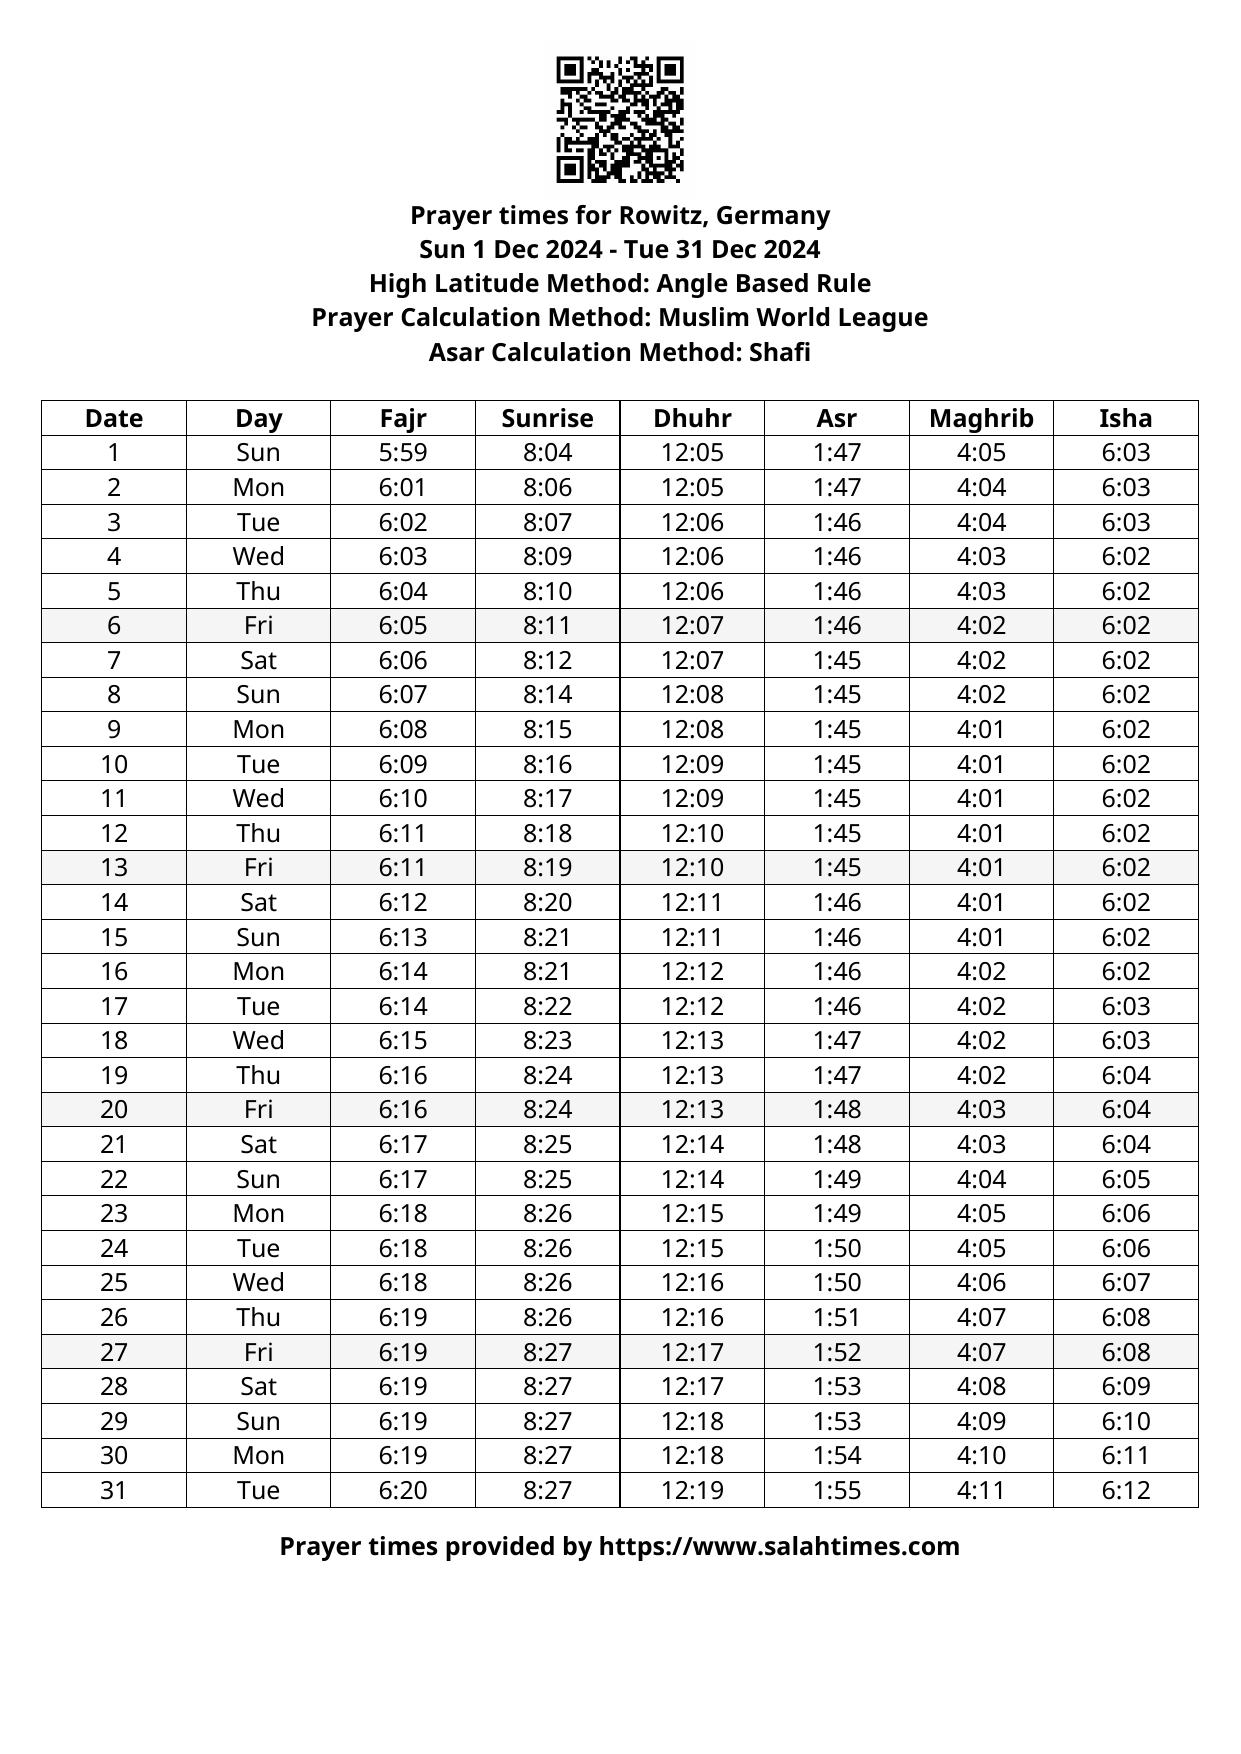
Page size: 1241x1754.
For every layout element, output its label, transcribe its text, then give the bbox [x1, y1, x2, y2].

table_cell 4:04 [910, 1162, 1053, 1195]
table_cell 1:47 [765, 470, 909, 504]
table_cell 6:04 [1054, 1058, 1198, 1092]
table_cell 1:49 [765, 1196, 909, 1230]
table_cell 12:05 [621, 436, 764, 469]
table_cell 6:18 [331, 1196, 475, 1230]
table_cell Sun [187, 1404, 330, 1437]
table_cell 4:05 [910, 1231, 1053, 1264]
table_cell 1:46 [765, 539, 909, 573]
table_cell Sun [187, 1162, 330, 1195]
text Prayer times provided by https://www.salahtimes.com [42, 1528, 1198, 1563]
table_cell Thu [187, 1058, 330, 1092]
table_cell 8:18 [476, 816, 619, 849]
table_header Maghrib [910, 401, 1053, 434]
table_cell 8:09 [476, 539, 619, 573]
table_cell 6:13 [331, 920, 475, 953]
table_cell Mon [187, 954, 330, 988]
table_cell 6:02 [1054, 816, 1198, 849]
table_cell Wed [187, 1024, 330, 1057]
table_cell 6:11 [1054, 1439, 1198, 1472]
table_cell 6:03 [331, 539, 475, 573]
table_cell 6:02 [1054, 609, 1198, 642]
table_cell 8:10 [476, 574, 619, 607]
table_cell 8:26 [476, 1196, 619, 1230]
table_cell 8:26 [476, 1266, 619, 1299]
table_cell 1:46 [765, 954, 909, 988]
table_cell 8:15 [476, 712, 619, 746]
table_cell 16 [42, 954, 186, 988]
table_cell 6:18 [331, 1266, 475, 1299]
table_cell 9 [42, 712, 186, 746]
table_cell 6:02 [1054, 851, 1198, 884]
table_cell 6:06 [1054, 1231, 1198, 1264]
table_cell 1:48 [765, 1093, 909, 1126]
table_cell 5:59 [331, 436, 475, 469]
table_cell 6:02 [1054, 712, 1198, 746]
table_cell Mon [187, 470, 330, 504]
table_cell 12:13 [621, 1093, 764, 1126]
table_cell 4:01 [910, 851, 1053, 884]
table_cell 6:15 [331, 1024, 475, 1057]
table_cell 12:11 [621, 885, 764, 919]
table_cell 3 [42, 505, 186, 538]
table_cell 6:20 [331, 1473, 475, 1507]
table_cell 12:17 [621, 1369, 764, 1403]
table_cell 4:02 [910, 1058, 1053, 1092]
table_cell 6 [42, 609, 186, 642]
table_cell 21 [42, 1127, 186, 1161]
table_cell 4:04 [910, 470, 1053, 504]
table_cell Tue [187, 989, 330, 1022]
table_cell 6:11 [331, 851, 475, 884]
table_cell 8:04 [476, 436, 619, 469]
table_cell 1:45 [765, 678, 909, 711]
table_cell 12:07 [621, 609, 764, 642]
table_cell 4:07 [910, 1300, 1053, 1334]
table_cell 8:19 [476, 851, 619, 884]
table_cell 1:49 [765, 1162, 909, 1195]
table_cell 6:09 [331, 747, 475, 780]
table_cell 8:23 [476, 1024, 619, 1057]
table_cell 12:06 [621, 574, 764, 607]
table_cell 13 [42, 851, 186, 884]
table_cell 4:02 [910, 643, 1053, 677]
table_cell 6:07 [331, 678, 475, 711]
table_cell 1:52 [765, 1335, 909, 1368]
table_cell 6:10 [1054, 1404, 1198, 1437]
table_cell 6:14 [331, 989, 475, 1022]
table_header Asr [765, 401, 909, 434]
table_cell 20 [42, 1093, 186, 1126]
table_cell 4:01 [910, 920, 1053, 953]
table_cell 6:08 [1054, 1335, 1198, 1368]
table_cell 6:02 [1054, 539, 1198, 573]
table_cell 12:18 [621, 1404, 764, 1437]
table_cell 4:08 [910, 1369, 1053, 1403]
table_cell Sat [187, 1127, 330, 1161]
table_cell Fri [187, 1335, 330, 1368]
table_cell 12:07 [621, 643, 764, 677]
table_cell 6:07 [1054, 1266, 1198, 1299]
table_cell 8:16 [476, 747, 619, 780]
table_cell 6:06 [1054, 1196, 1198, 1230]
table_cell 22 [42, 1162, 186, 1195]
table_cell 4:02 [910, 609, 1053, 642]
table_cell 19 [42, 1058, 186, 1092]
table_cell 12:16 [621, 1266, 764, 1299]
table_cell 6:19 [331, 1300, 475, 1334]
table_cell 6:19 [331, 1335, 475, 1368]
table_cell 12:05 [621, 470, 764, 504]
table_cell 8:07 [476, 505, 619, 538]
table_cell 8:12 [476, 643, 619, 677]
table_cell 1:46 [765, 574, 909, 607]
table_cell 6:03 [1054, 436, 1198, 469]
table_cell 12:13 [621, 1058, 764, 1092]
table_cell 1:48 [765, 1127, 909, 1161]
table_cell 23 [42, 1196, 186, 1230]
table_header Sunrise [476, 401, 619, 434]
table_cell 6:09 [1054, 1369, 1198, 1403]
table_cell Mon [187, 1439, 330, 1472]
table_cell 6:03 [1054, 470, 1198, 504]
table_cell 1:53 [765, 1369, 909, 1403]
table_cell 6:01 [331, 470, 475, 504]
table_cell Tue [187, 1231, 330, 1264]
table_cell 18 [42, 1024, 186, 1057]
table_cell 6:02 [1054, 643, 1198, 677]
table_cell Mon [187, 1196, 330, 1230]
picture [542, 41, 699, 198]
table_cell 8:25 [476, 1162, 619, 1195]
table_cell 28 [42, 1369, 186, 1403]
table_cell 12:06 [621, 539, 764, 573]
table_cell 15 [42, 920, 186, 953]
table_cell 12:17 [621, 1335, 764, 1368]
table_cell 1:45 [765, 816, 909, 849]
table_cell 6:05 [331, 609, 475, 642]
table_cell 1:46 [765, 920, 909, 953]
table_cell 12 [42, 816, 186, 849]
table_cell 4:02 [910, 954, 1053, 988]
table_cell 12:18 [621, 1439, 764, 1472]
table_cell 6:10 [331, 781, 475, 815]
table_cell 6:19 [331, 1369, 475, 1403]
table_cell 6:02 [331, 505, 475, 538]
table_cell 1:46 [765, 989, 909, 1022]
table_cell 4 [42, 539, 186, 573]
text Prayer times for Rowitz, Germany [42, 198, 1198, 232]
table_cell 8:11 [476, 609, 619, 642]
table_cell 30 [42, 1439, 186, 1472]
table_cell 4:03 [910, 1093, 1053, 1126]
table_cell 8:27 [476, 1335, 619, 1368]
table_cell Thu [187, 1300, 330, 1334]
table_cell 8:27 [476, 1369, 619, 1403]
table_cell 12:08 [621, 712, 764, 746]
table_cell 4:03 [910, 539, 1053, 573]
table_cell 12:15 [621, 1196, 764, 1230]
table_cell 1:54 [765, 1439, 909, 1472]
table_cell 4:01 [910, 781, 1053, 815]
table_cell 6:19 [331, 1404, 475, 1437]
table_cell Sat [187, 885, 330, 919]
text Prayer Calculation Method: Muslim World League [42, 300, 1198, 334]
table_cell 4:05 [910, 436, 1053, 469]
table_cell Fri [187, 1093, 330, 1126]
table_cell 6:16 [331, 1093, 475, 1126]
table_cell 8:27 [476, 1473, 619, 1507]
table_cell 8:20 [476, 885, 619, 919]
table_cell 12:14 [621, 1127, 764, 1161]
table_cell 6:14 [331, 954, 475, 988]
table_cell 6:17 [331, 1127, 475, 1161]
text Asar Calculation Method: Shafi [42, 334, 1198, 368]
table_cell 4:01 [910, 712, 1053, 746]
table_cell 12:10 [621, 851, 764, 884]
table_header Isha [1054, 401, 1198, 434]
table_cell 8:24 [476, 1093, 619, 1126]
table_cell 1:46 [765, 609, 909, 642]
table_cell 11 [42, 781, 186, 815]
table_cell 4:02 [910, 1024, 1053, 1057]
table_cell 8:21 [476, 954, 619, 988]
table_cell 4:03 [910, 574, 1053, 607]
table_cell 17 [42, 989, 186, 1022]
table_cell Sun [187, 678, 330, 711]
table_cell 4:04 [910, 505, 1053, 538]
table_cell 1:47 [765, 1024, 909, 1057]
table_cell Sun [187, 920, 330, 953]
table_cell 24 [42, 1231, 186, 1264]
table_cell 1 [42, 436, 186, 469]
table_cell 12:16 [621, 1300, 764, 1334]
table_cell 12:09 [621, 747, 764, 780]
table_cell 6:03 [1054, 505, 1198, 538]
table_cell 12:09 [621, 781, 764, 815]
table_cell 6:02 [1054, 954, 1198, 988]
table_cell Thu [187, 816, 330, 849]
table_cell 6:18 [331, 1231, 475, 1264]
table_cell 4:01 [910, 816, 1053, 849]
table_cell Tue [187, 505, 330, 538]
table_cell Wed [187, 1266, 330, 1299]
table_header Date [42, 401, 186, 434]
table_cell 7 [42, 643, 186, 677]
table_cell Wed [187, 781, 330, 815]
table_cell 1:50 [765, 1266, 909, 1299]
table_cell 8:14 [476, 678, 619, 711]
table_cell 12:06 [621, 505, 764, 538]
table_cell 1:47 [765, 1058, 909, 1092]
table_cell 4:01 [910, 747, 1053, 780]
table_cell Tue [187, 747, 330, 780]
table_cell 6:04 [1054, 1093, 1198, 1126]
table_cell 6:16 [331, 1058, 475, 1092]
table_cell Thu [187, 574, 330, 607]
table_cell 8:27 [476, 1439, 619, 1472]
table_cell 6:12 [331, 885, 475, 919]
table_cell 6:06 [331, 643, 475, 677]
table_cell 26 [42, 1300, 186, 1334]
text High Latitude Method: Angle Based Rule [42, 266, 1198, 300]
table_cell 1:53 [765, 1404, 909, 1437]
table_cell Sun [187, 436, 330, 469]
table_cell 4:11 [910, 1473, 1053, 1507]
table_cell 12:11 [621, 920, 764, 953]
table_cell 1:55 [765, 1473, 909, 1507]
table_cell 8:06 [476, 470, 619, 504]
table_cell 27 [42, 1335, 186, 1368]
table_cell 1:45 [765, 712, 909, 746]
table_cell 6:12 [1054, 1473, 1198, 1507]
table_cell 6:11 [331, 816, 475, 849]
table_cell 1:50 [765, 1231, 909, 1264]
table_cell 31 [42, 1473, 186, 1507]
text Sun 1 Dec 2024 - Tue 31 Dec 2024 [42, 232, 1198, 266]
table_cell 12:14 [621, 1162, 764, 1195]
table_cell 4:03 [910, 1127, 1053, 1161]
table_cell 12:08 [621, 678, 764, 711]
table_cell 12:13 [621, 1024, 764, 1057]
table_cell 8:26 [476, 1300, 619, 1334]
table_cell 4:06 [910, 1266, 1053, 1299]
table_cell 8 [42, 678, 186, 711]
table_cell 6:02 [1054, 885, 1198, 919]
table_cell 8:26 [476, 1231, 619, 1264]
table_cell 8:17 [476, 781, 619, 815]
table_cell 1:45 [765, 747, 909, 780]
table_cell 1:45 [765, 781, 909, 815]
table_header Day [187, 401, 330, 434]
table_cell 1:46 [765, 505, 909, 538]
table_cell Sat [187, 643, 330, 677]
table_cell 6:02 [1054, 781, 1198, 815]
table_header Dhuhr [621, 401, 764, 434]
table_cell Fri [187, 609, 330, 642]
table_cell 4:05 [910, 1196, 1053, 1230]
table_cell 4:02 [910, 678, 1053, 711]
table_cell 2 [42, 470, 186, 504]
table_cell 8:24 [476, 1058, 619, 1092]
table_cell 6:03 [1054, 1024, 1198, 1057]
table_cell 8:25 [476, 1127, 619, 1161]
table_cell 4:07 [910, 1335, 1053, 1368]
table_cell Tue [187, 1473, 330, 1507]
table_cell 6:04 [331, 574, 475, 607]
table_cell 25 [42, 1266, 186, 1299]
table_cell 5 [42, 574, 186, 607]
table_cell 1:51 [765, 1300, 909, 1334]
table_cell 12:15 [621, 1231, 764, 1264]
table_cell 1:46 [765, 885, 909, 919]
table_cell 12:12 [621, 989, 764, 1022]
table_cell 12:12 [621, 954, 764, 988]
table_cell 6:08 [1054, 1300, 1198, 1334]
table_cell 29 [42, 1404, 186, 1437]
table_cell 6:08 [331, 712, 475, 746]
table_cell 4:01 [910, 885, 1053, 919]
table_cell 6:02 [1054, 678, 1198, 711]
table_cell 12:19 [621, 1473, 764, 1507]
table_cell 6:03 [1054, 989, 1198, 1022]
table_cell 4:09 [910, 1404, 1053, 1437]
table_cell 4:02 [910, 989, 1053, 1022]
table_cell 8:21 [476, 920, 619, 953]
table_cell 4:10 [910, 1439, 1053, 1472]
table_cell Fri [187, 851, 330, 884]
table_header Fajr [331, 401, 475, 434]
table_cell 1:47 [765, 436, 909, 469]
table_cell Sat [187, 1369, 330, 1403]
table_cell Mon [187, 712, 330, 746]
table_cell 6:02 [1054, 574, 1198, 607]
table_cell 6:02 [1054, 747, 1198, 780]
table_cell 6:02 [1054, 920, 1198, 953]
table_cell 12:10 [621, 816, 764, 849]
table_cell Wed [187, 539, 330, 573]
table_cell 6:19 [331, 1439, 475, 1472]
table_cell 1:45 [765, 851, 909, 884]
table_cell 6:04 [1054, 1127, 1198, 1161]
table_cell 6:17 [331, 1162, 475, 1195]
table_cell 1:45 [765, 643, 909, 677]
table_cell 6:05 [1054, 1162, 1198, 1195]
table_cell 14 [42, 885, 186, 919]
table_cell 8:27 [476, 1404, 619, 1437]
table_cell 10 [42, 747, 186, 780]
table_cell 8:22 [476, 989, 619, 1022]
